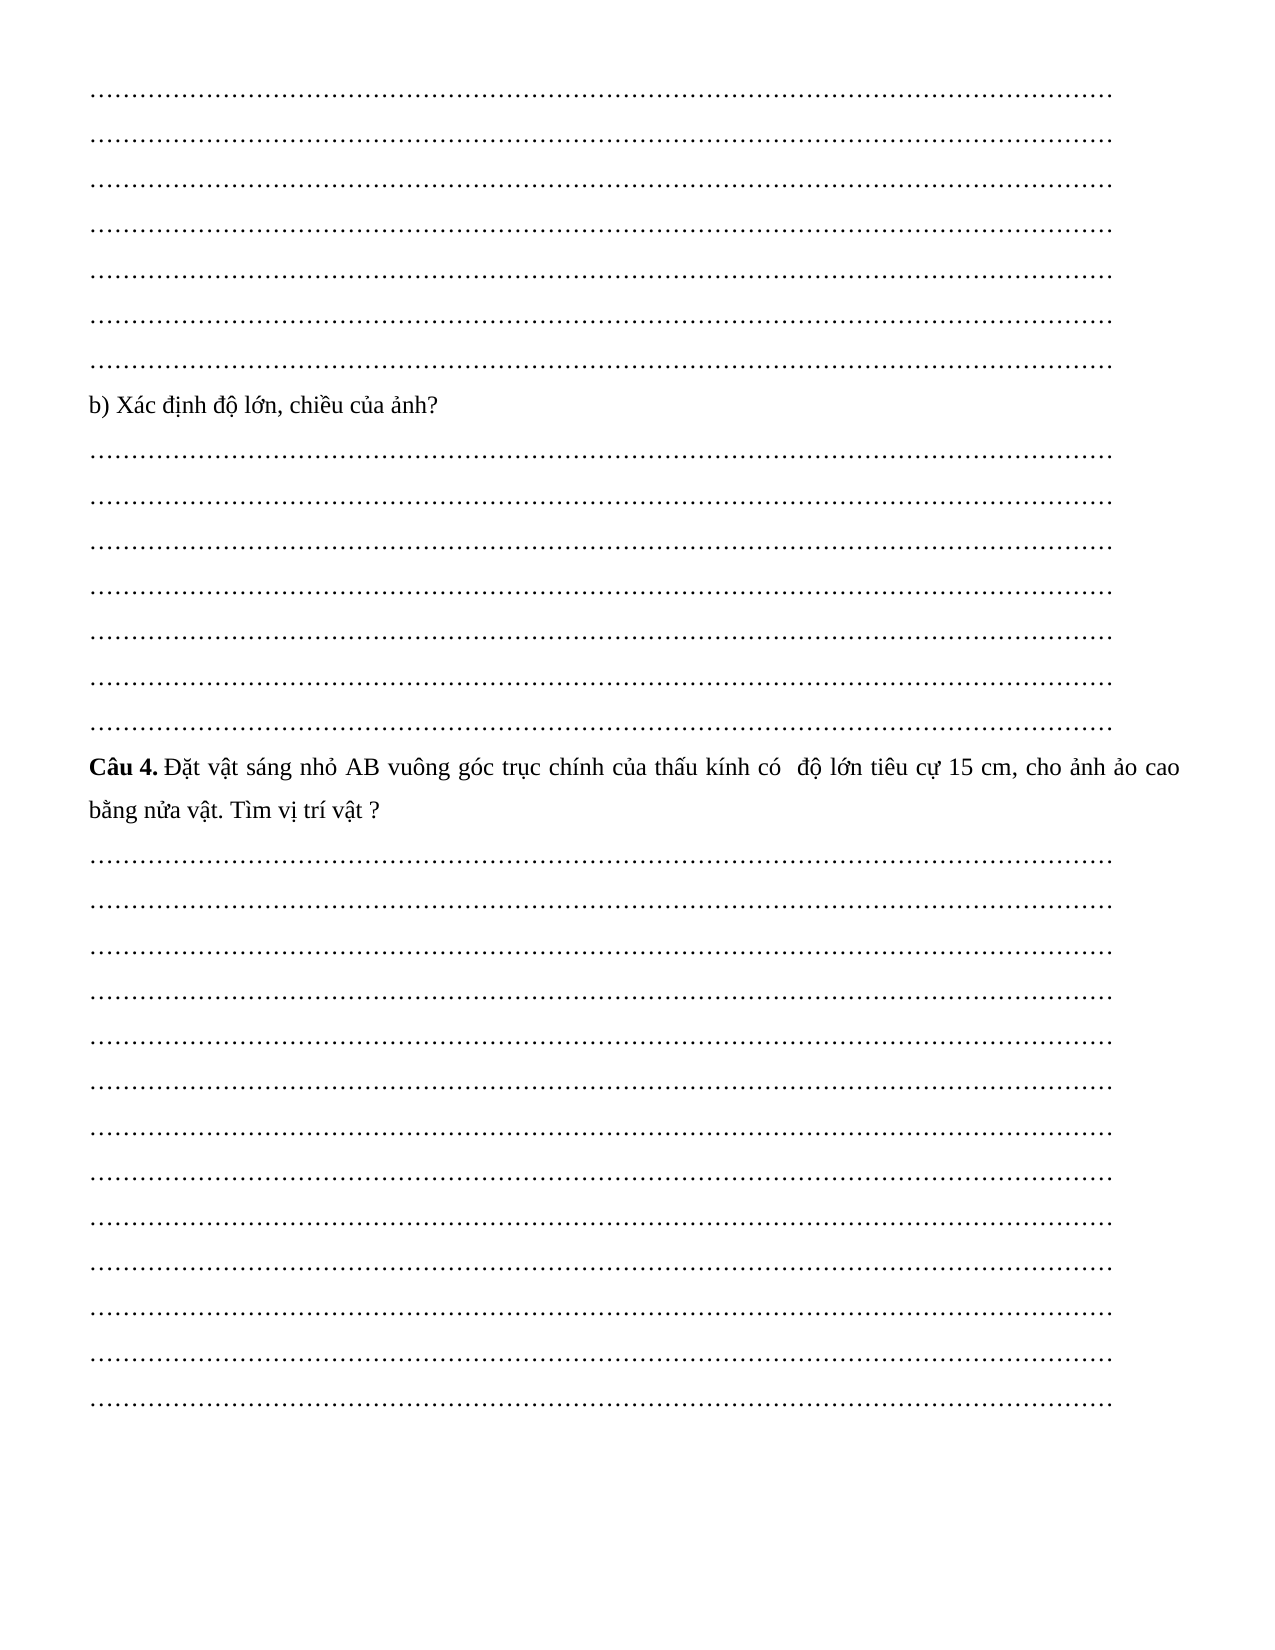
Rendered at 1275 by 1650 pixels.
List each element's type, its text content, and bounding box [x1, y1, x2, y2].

text …………………………………………………………………………………………………………… [89, 1157, 1181, 1186]
text …………………………………………………………………………………………………………… [89, 345, 1181, 374]
text …………………………………………………………………………………………………………… [89, 119, 1181, 148]
text …………………………………………………………………………………………………………… [89, 1202, 1181, 1231]
text …………………………………………………………………………………………………………… [89, 571, 1181, 600]
text …………………………………………………………………………………………………………… [89, 255, 1181, 283]
text …………………………………………………………………………………………………………… [89, 1383, 1181, 1412]
text …………………………………………………………………………………………………………… [89, 164, 1181, 193]
text …………………………………………………………………………………………………………… [89, 1247, 1181, 1276]
text …………………………………………………………………………………………………………… [89, 1112, 1181, 1140]
text …………………………………………………………………………………………………………… [89, 1292, 1181, 1321]
text …………………………………………………………………………………………………………… [89, 931, 1181, 959]
text …………………………………………………………………………………………………………… [89, 662, 1181, 690]
list Đặt vật sáng nhỏ AB vuông góc trục chính của thấu kính có độ lớn tiêu cự 15 cm, cho ảnh ảo cao bằng nửa vật. Tìm vị trí vật ? [89, 752, 1181, 824]
text b) Xác định độ lớn, chiều của ảnh? [89, 390, 1181, 419]
text …………………………………………………………………………………………………………… [89, 74, 1181, 103]
text …………………………………………………………………………………………………………… [89, 526, 1181, 555]
text …………………………………………………………………………………………………………… [89, 481, 1181, 509]
text …………………………………………………………………………………………………………… [89, 300, 1181, 329]
text …………………………………………………………………………………………………………… [89, 209, 1181, 238]
text …………………………………………………………………………………………………………… [89, 1338, 1181, 1366]
text …………………………………………………………………………………………………………… [89, 616, 1181, 645]
text …………………………………………………………………………………………………………… [89, 976, 1181, 1005]
text …………………………………………………………………………………………………………… [89, 1021, 1181, 1050]
text …………………………………………………………………………………………………………… [89, 707, 1181, 736]
text …………………………………………………………………………………………………………… [89, 436, 1181, 464]
text …………………………………………………………………………………………………………… [89, 886, 1181, 914]
text …………………………………………………………………………………………………………… [89, 1066, 1181, 1095]
text …………………………………………………………………………………………………………… [89, 840, 1181, 869]
